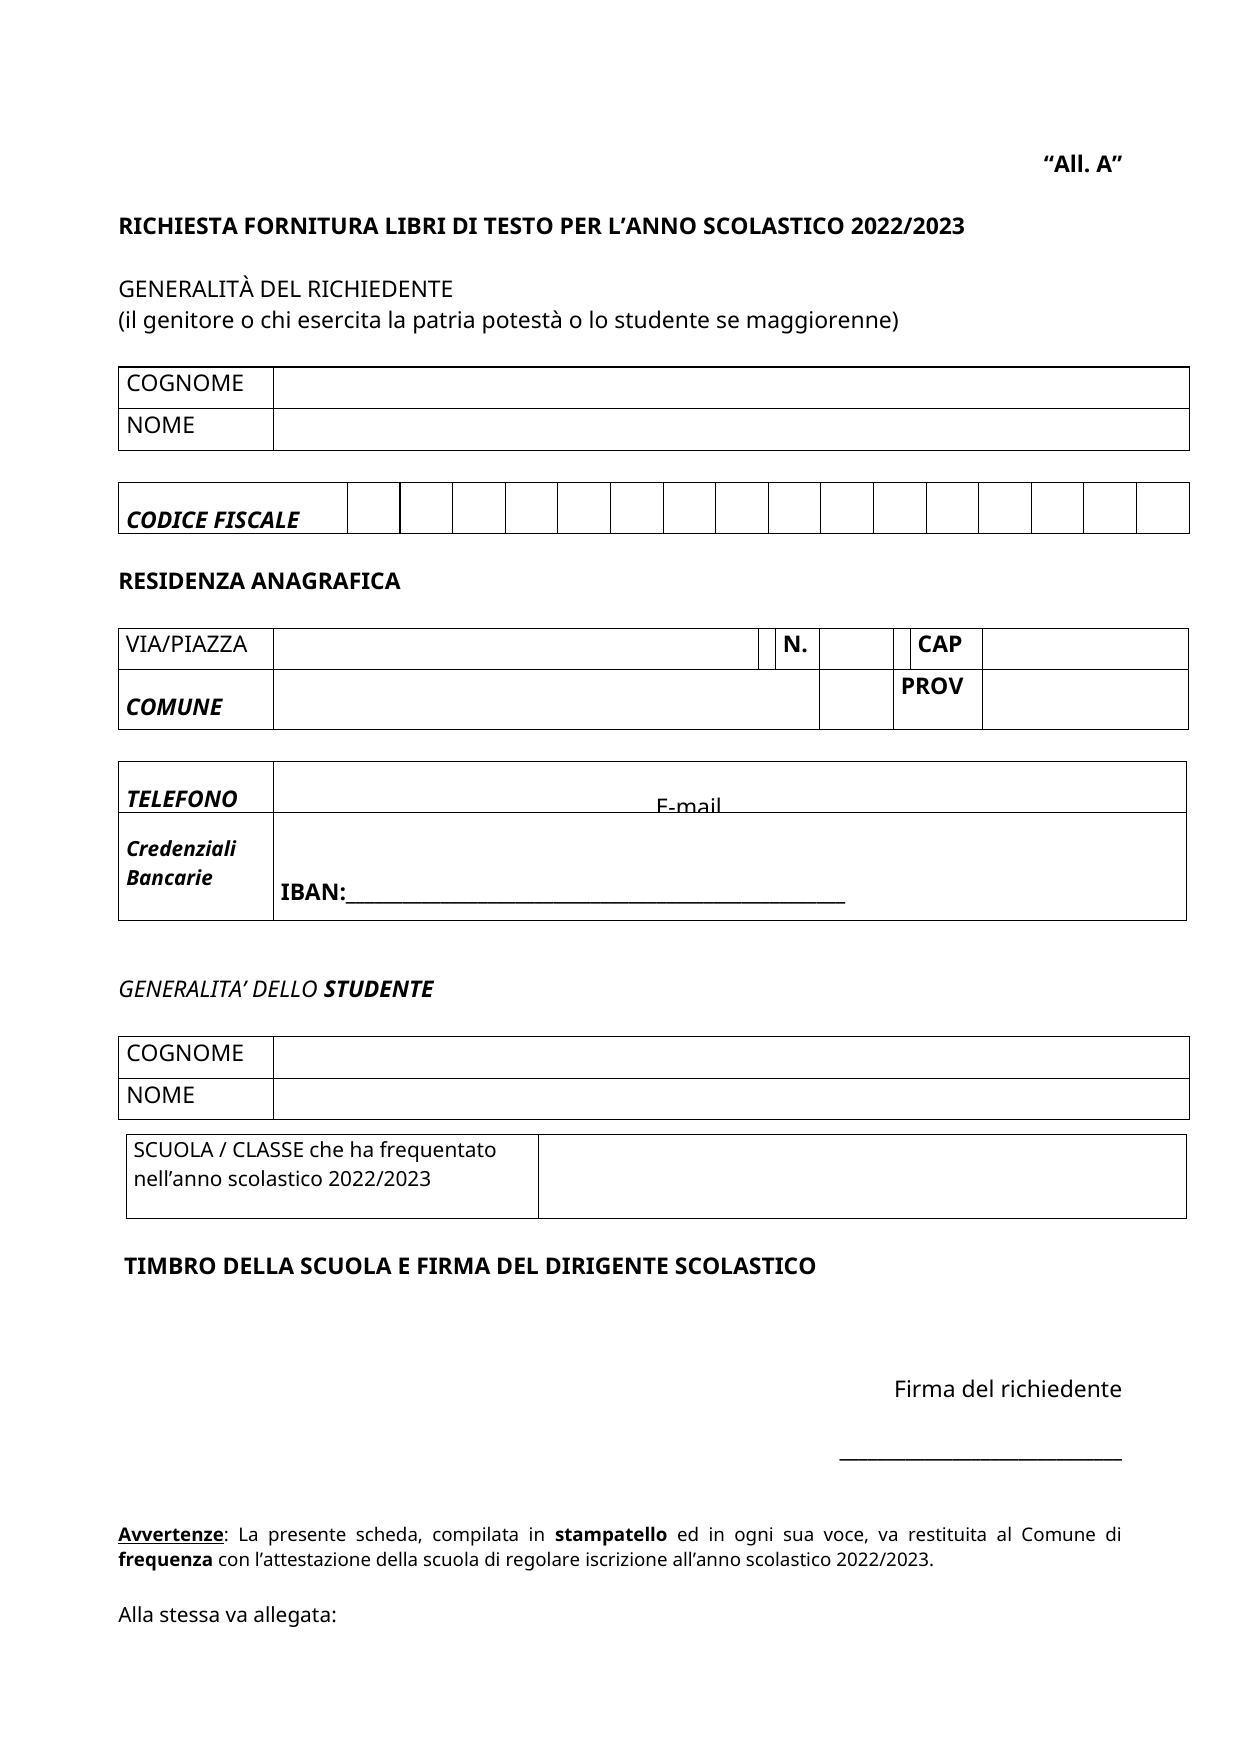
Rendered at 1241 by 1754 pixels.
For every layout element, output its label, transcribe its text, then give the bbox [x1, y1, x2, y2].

table_header CAP [911, 629, 982, 669]
table_cell COMUNE [119, 670, 273, 729]
table_header [1137, 483, 1189, 533]
title “All. A” [118, 148, 1122, 179]
table_header [716, 483, 768, 533]
text TIMBRO DELLA SCUOLA E FIRMA DEL DIRIGENTE SCOLASTICO [118, 1250, 1122, 1282]
text Alla stessa va allegata: [118, 1600, 1122, 1629]
table_header [274, 629, 758, 669]
table_header COGNOME [119, 1037, 273, 1077]
table_header [927, 483, 978, 533]
table_header [664, 483, 715, 533]
table_header [348, 483, 399, 533]
table_cell Credenziali Bancarie [119, 813, 273, 920]
table_header [274, 1037, 1189, 1077]
table_header [983, 629, 1188, 669]
table_cell NOME [119, 1079, 273, 1119]
subtitle GENERALITA’ DELLO STUDENTE [118, 973, 1122, 1004]
table_cell [274, 670, 819, 729]
table_header N. [776, 629, 819, 669]
table_header TELEFONO [119, 762, 273, 812]
table_header COGNOME [119, 368, 273, 408]
table_cell [274, 1079, 1189, 1119]
subtitle GENERALITÀ DEL RICHIEDENTE [118, 273, 1122, 304]
table_header [894, 629, 910, 669]
table_header [1032, 483, 1083, 533]
table_header [759, 629, 775, 669]
table_header CODICE FISCALE [119, 483, 347, 533]
table_header [611, 483, 663, 533]
table_header [401, 483, 452, 533]
table_header E-mail [274, 762, 1186, 812]
text (il genitore o chi esercita la patria potestà o lo studente se maggiorenne) [118, 304, 1122, 335]
table_header [558, 483, 610, 533]
table_header [821, 483, 873, 533]
table_header [539, 1135, 1186, 1218]
table_cell NOME [119, 409, 273, 450]
table_header SCUOLA / CLASSE che ha frequentato nell’anno scolastico 2022/2023 [127, 1135, 538, 1218]
table_header [979, 483, 1031, 533]
text RESIDENZA ANAGRAFICA [118, 565, 1122, 596]
table_header [769, 483, 820, 533]
text Firma del richiedente [118, 1373, 1122, 1404]
text Avvertenze: La presente scheda, compilata in stampatello ed in ogni sua voce, va restituita al Comune di frequenza con l’attestazione della scuola di regolare iscrizione all’anno scolastico 2022/2023. [118, 1521, 1122, 1572]
table_cell [983, 670, 1188, 729]
table_header [506, 483, 557, 533]
title RICHIESTA FORNITURA LIBRI DI TESTO PER L’ANNO SCOLASTICO 2022/2023 [118, 210, 1122, 273]
table_header [1084, 483, 1136, 533]
table_cell IBAN:_____________________________________________________ [274, 813, 1186, 920]
table_header [874, 483, 926, 533]
table_cell [820, 670, 893, 729]
table_header [453, 483, 505, 533]
table_header [820, 629, 893, 669]
table_header [274, 368, 1189, 408]
table_cell [274, 409, 1189, 450]
text ______________________________ [118, 1404, 1122, 1464]
table_cell PROV [894, 670, 982, 729]
table_header VIA/PIAZZA [119, 629, 273, 669]
